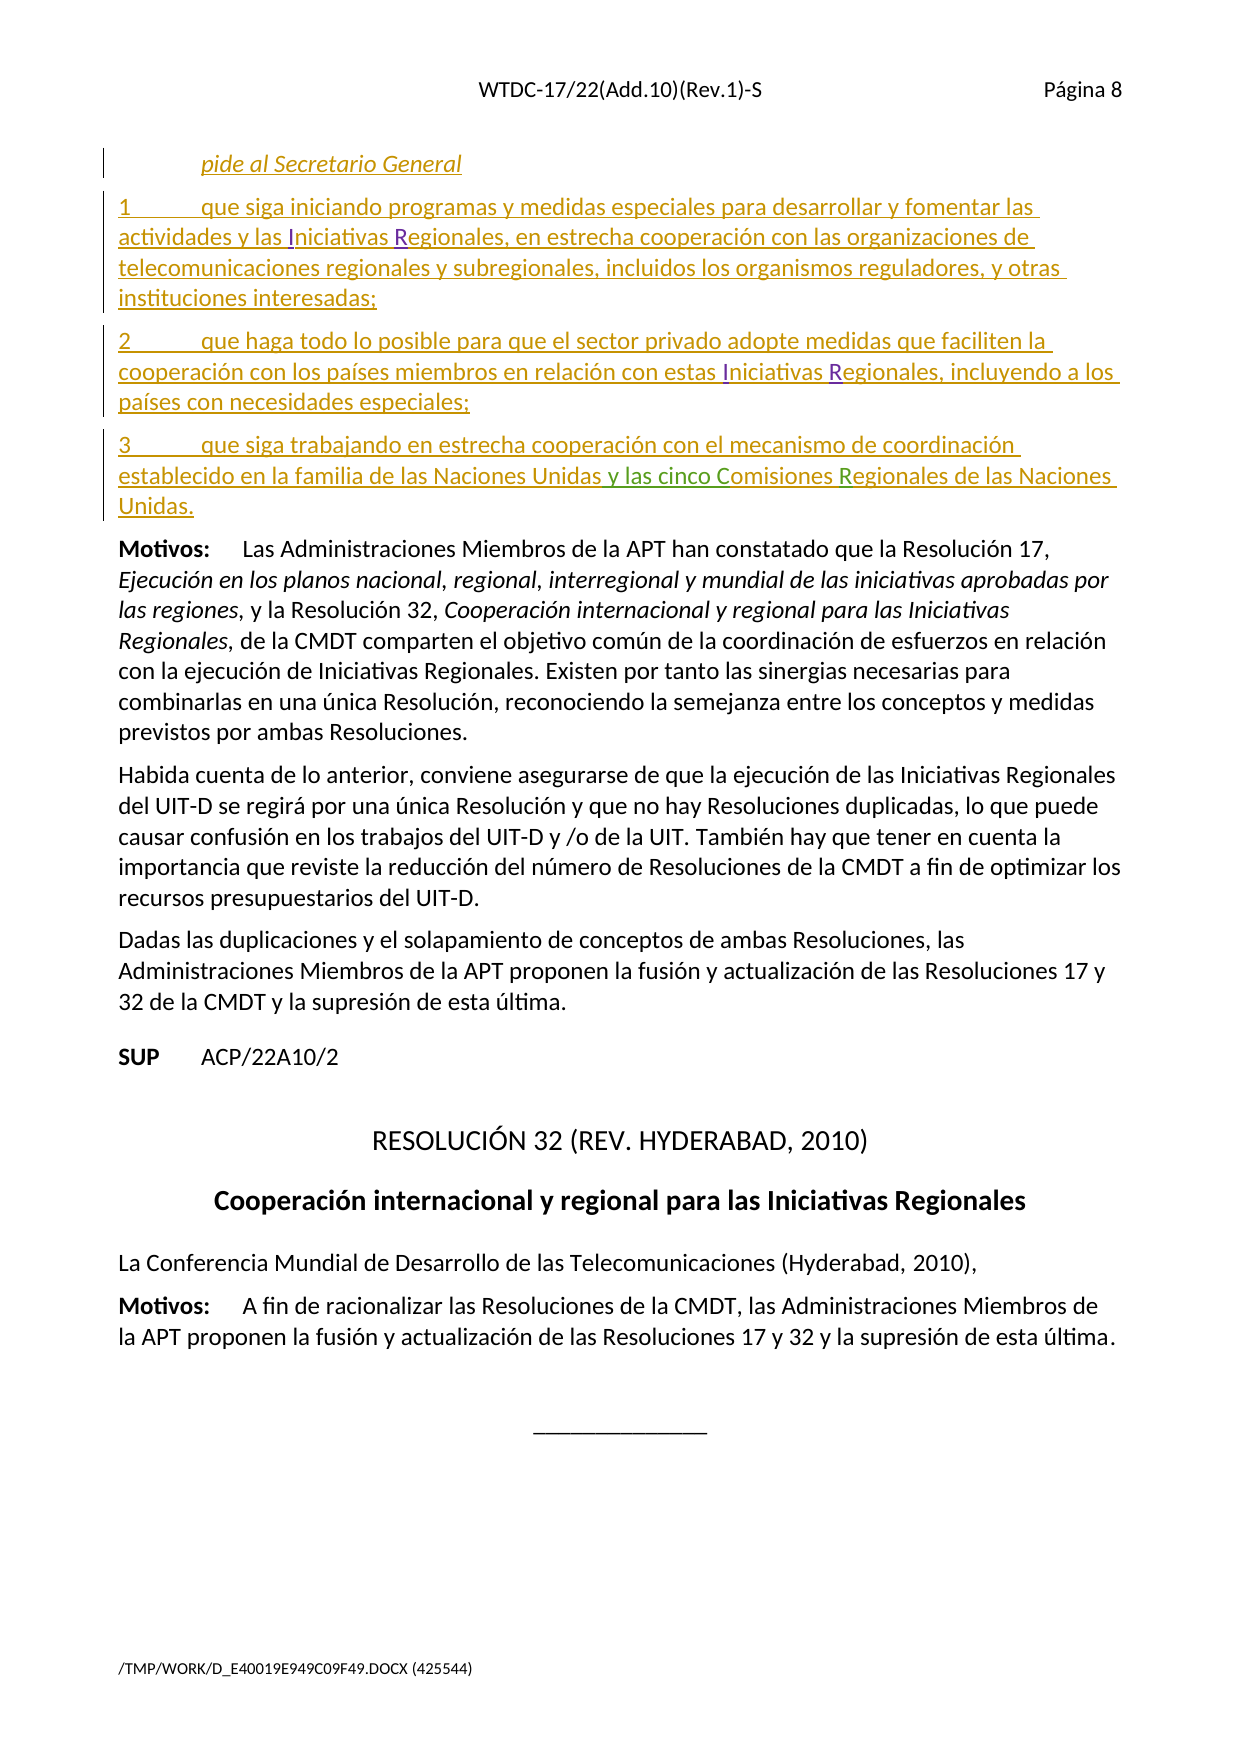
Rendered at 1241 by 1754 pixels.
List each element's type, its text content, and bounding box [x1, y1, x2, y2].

text RESOLUCIÓN 32 (REV. HYDERABAD, 2010) [118, 1122, 1122, 1157]
title La Conferencia Mundial de Desarrollo de las Telecomunicaciones (Hyderabad, 2010), [118, 1247, 1122, 1278]
title Cooperación internacional y regional para las Iniciativas Regionales [118, 1182, 1122, 1218]
text Dadas las duplicaciones y el solapamiento de conceptos de ambas Resoluciones, las Administraciones Miembros de la APT proponen la fusión y actualización de las Resoluciones 17 y 32 de la CMDT y la supresión de esta última. [118, 925, 1122, 1016]
text Motivos: A fin de racionalizar las Resoluciones de la CMDT, las Administraciones Miembros de la APT proponen la fusión y actualización de las Resoluciones 17 y 32 y la supresión de esta última. [118, 1290, 1122, 1351]
text Habida cuenta de lo anterior, conviene asegurarse de que la ejecución de las Iniciativas Regionales del UIT-D se regirá por una única Resolución y que no hay Resoluciones duplicadas, lo que puede causar confusión en los trabajos del UIT-D y /o de la UIT. También hay que tener en cuenta la importancia que reviste la reducción del número de Resoluciones de la CMDT a fin de optimizar los recursos presupuestarios del UIT-D. [118, 759, 1122, 912]
text Motivos: Las Administraciones Miembros de la APT han constatado que la Resolución 17, Ejecución en los planos nacional, regional, interregional y mundial de las iniciativas aprobadas por las regiones, y la Resolución 32, Cooperación internacional y regional para las Iniciativas Regionales, de la CMDT comparten el objetivo común de la coordinación de esfuerzos en relación con la ejecución de Iniciativas Regionales. Existen por tanto las sinergias necesarias para combinarlas en una única Resolución, reconociendo la semejanza entre los conceptos y medidas previstos por ambas Resoluciones. [118, 533, 1122, 747]
text ______________ [118, 1407, 1122, 1437]
text SUP ACP/22A10/2 [118, 1041, 1122, 1072]
